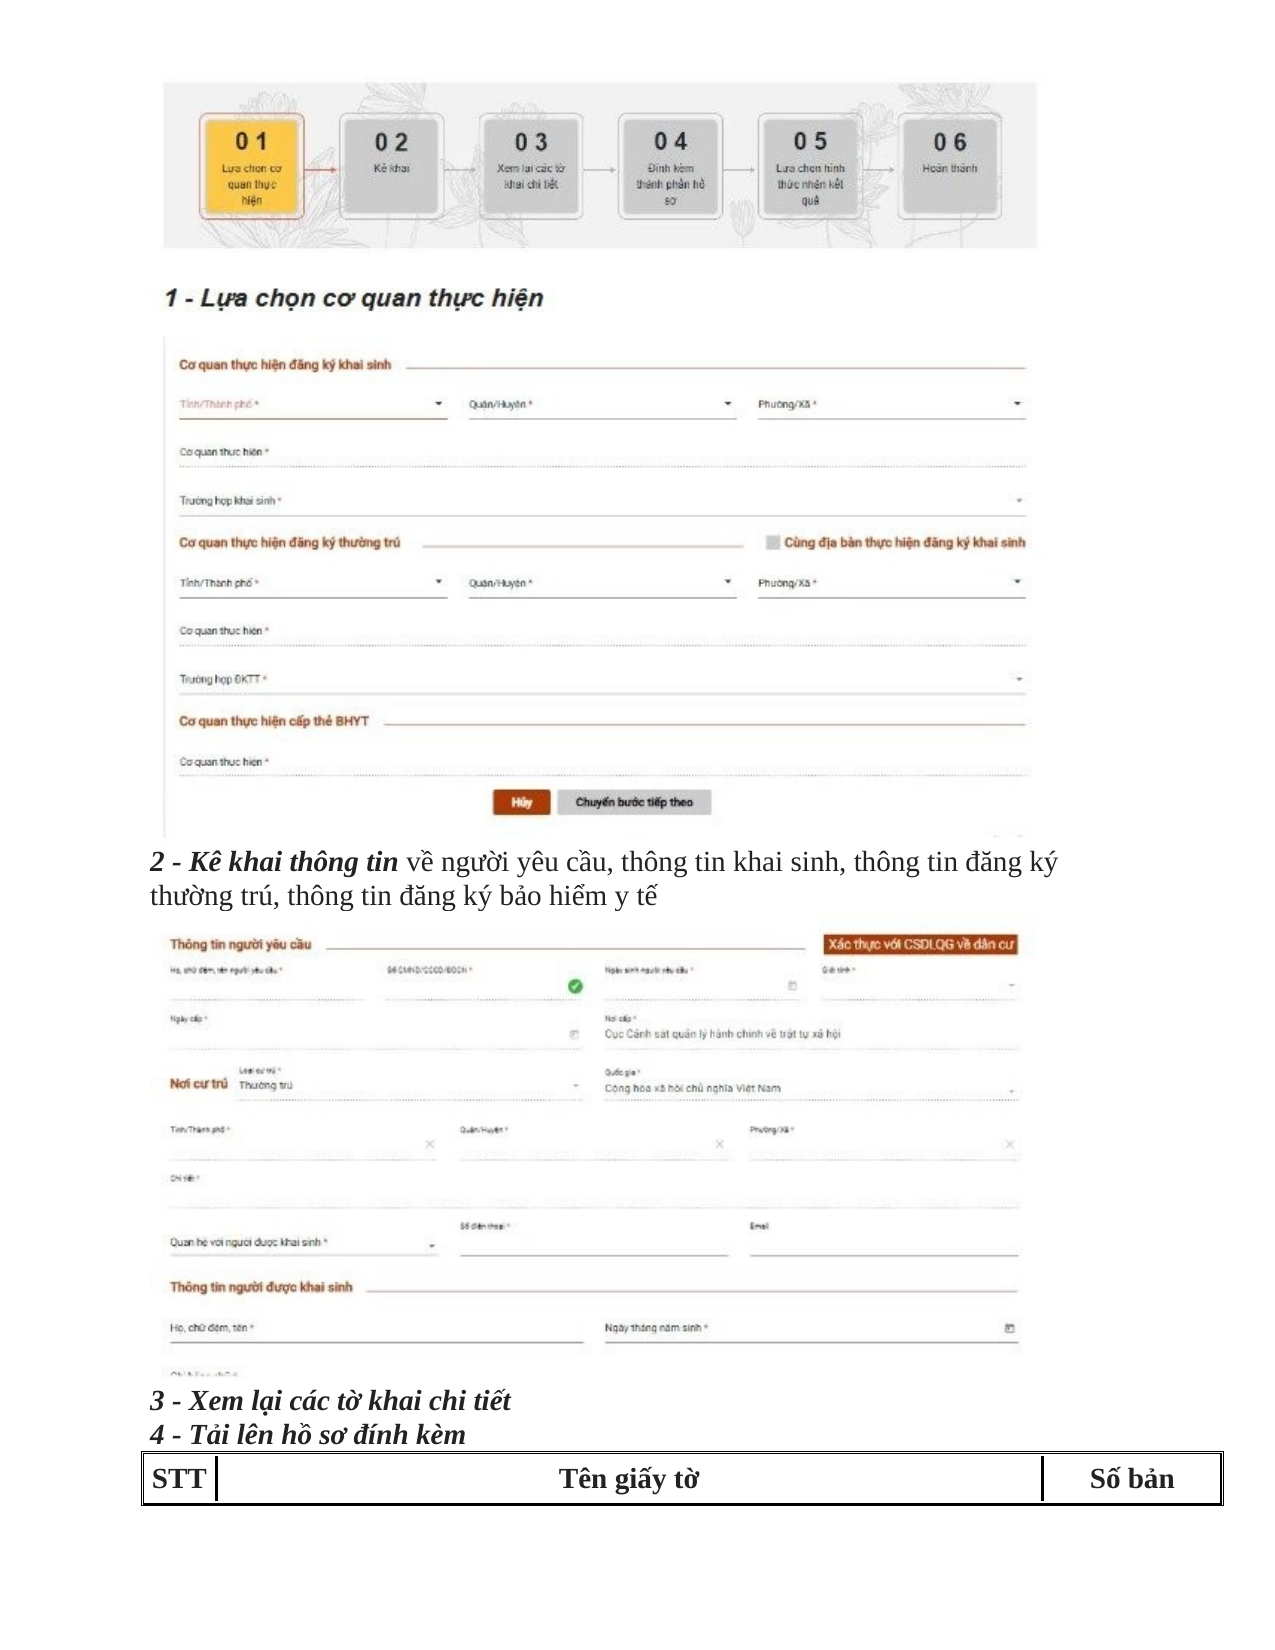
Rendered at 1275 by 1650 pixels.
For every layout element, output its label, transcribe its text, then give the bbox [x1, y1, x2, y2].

text 2 - Kê khai thông tin về người yêu cầu, thông tin khai sinh, thông tin đăng ký thường trú, thông tin đăng ký bảo hiểm y tế [150, 845, 1125, 911]
table_header STT [144, 1454, 216, 1503]
table_header Tên giấy tờ [216, 1454, 1042, 1503]
text 3 - Xem lại các tờ khai chi tiết [150, 1384, 1125, 1417]
text 4 - Tải lên hồ sơ đính kèm [150, 1417, 1125, 1451]
picture [150, 911, 1125, 1384]
picture [150, 75, 1125, 845]
table_header Số bản [1042, 1454, 1220, 1503]
